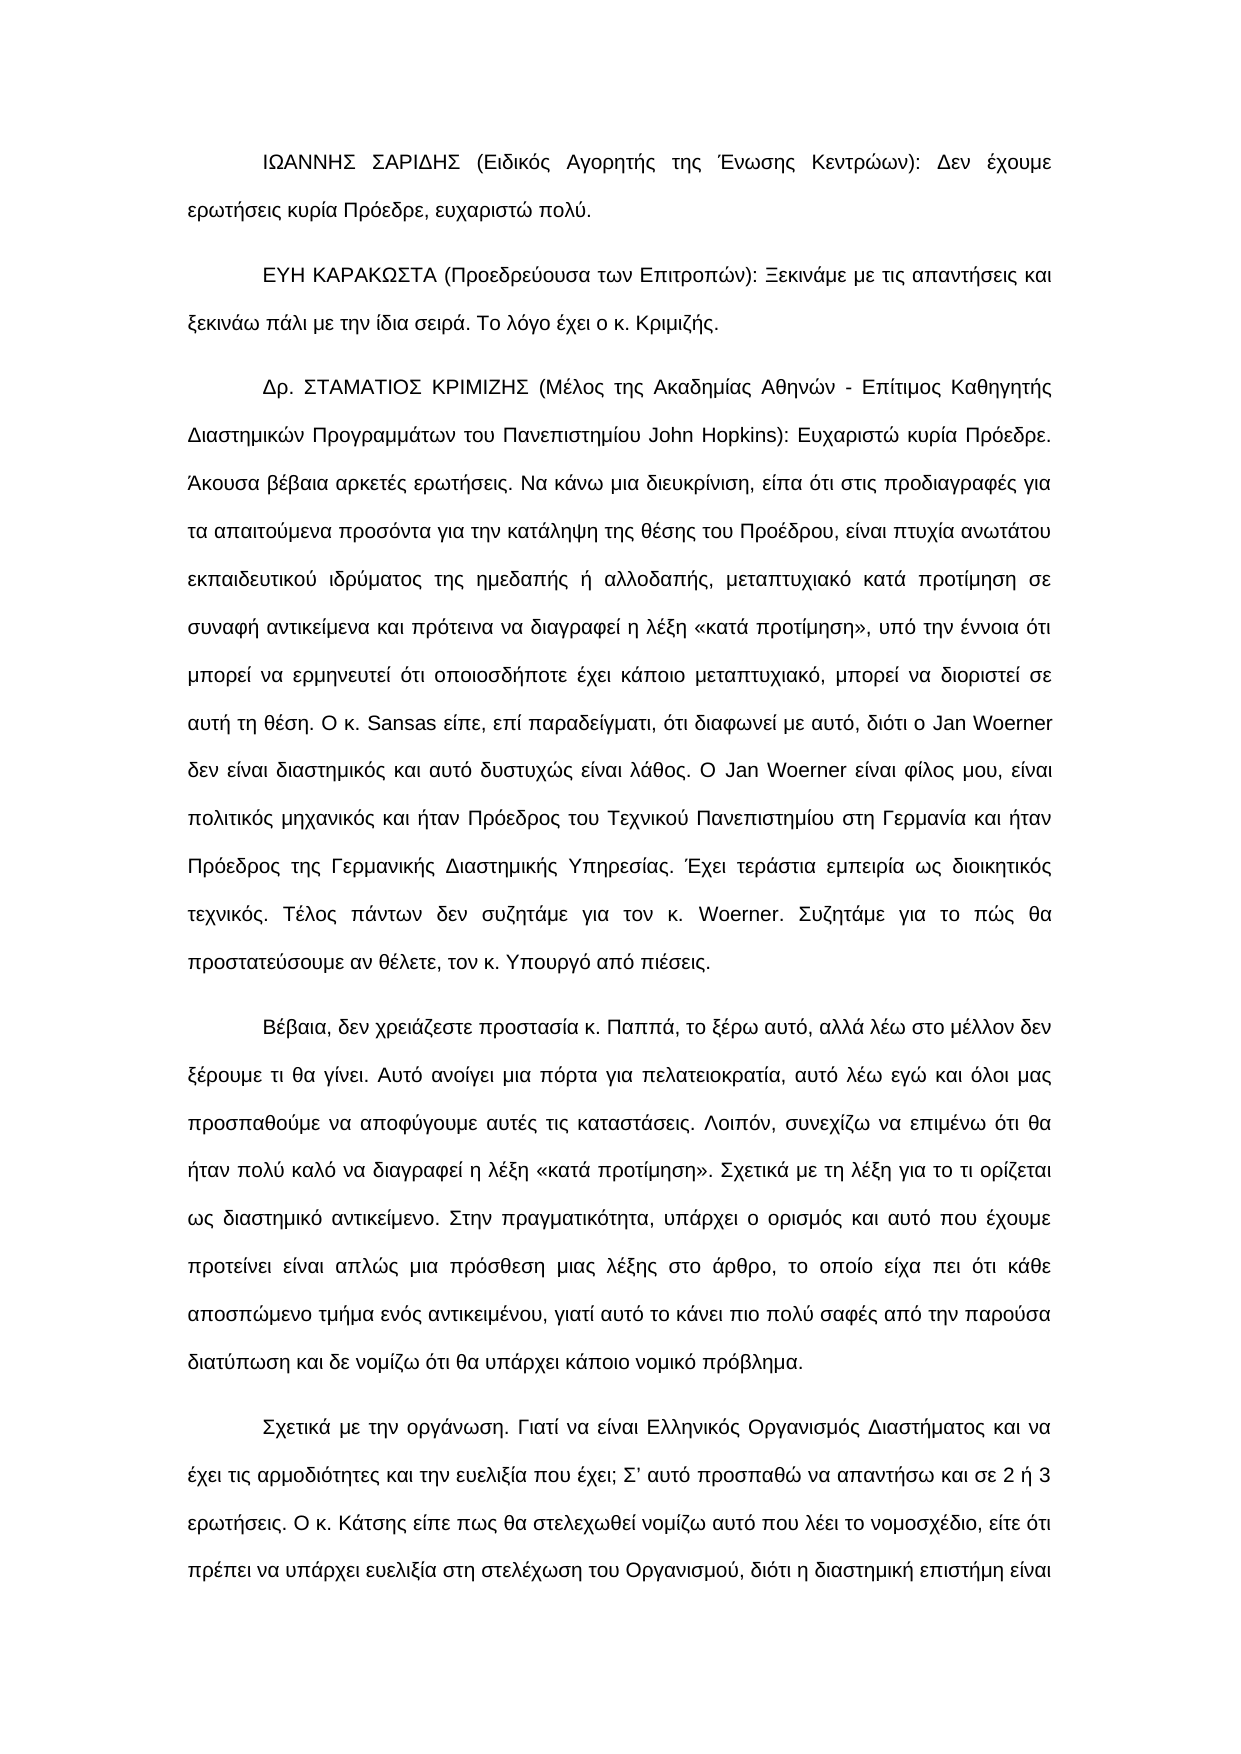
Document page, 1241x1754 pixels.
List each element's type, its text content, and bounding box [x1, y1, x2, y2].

text ΕΥΗ ΚΑΡΑΚΩΣΤΑ (Προεδρεύουσα των Επιτροπών): Ξεκινάμε με τις απαντήσεις και ξεκινάω πάλι με την ίδια σειρά. Το λόγο έχει ο κ. Κριμιζής. [187, 262, 1053, 334]
text Δρ. ΣΤΑΜΑΤΙΟΣ ΚΡΙΜΙΖΗΣ (Μέλος της Ακαδημίας Αθηνών - Επίτιμος Καθηγητής Διαστημικών Προγραμμάτων του Πανεπιστημίου John Hopkins): Ευχαριστώ κυρία Πρόεδρε. Άκουσα βέβαια αρκετές ερωτήσεις. Να κάνω μια διευκρίνιση, είπα ότι στις προδιαγραφές για τα απαιτούμενα προσόντα για την κατάληψη της θέσης του Προέδρου, είναι πτυχία ανωτάτου εκπαιδευτικού ιδρύματος της ημεδαπής ή αλλοδαπής, μεταπτυχιακό κατά προτίμηση σε συναφή αντικείμενα και πρότεινα να διαγραφεί η λέξη «κατά προτίμηση», υπό την έννοια ότι μπορεί να ερμηνευτεί ότι οποιοσδήποτε έχει κάποιο μεταπτυχιακό, μπορεί να διοριστεί σε αυτή τη θέση. Ο κ. Sansas είπε, επί παραδείγματι, ότι διαφωνεί με αυτό, διότι ο Jan Woerner δεν είναι διαστημικός και αυτό δυστυχώς είναι λάθος. Ο Jan Woerner είναι φίλος μου, είναι πολιτικός μηχανικός και ήταν Πρόεδρος του Τεχνικού Πανεπιστημίου στη Γερμανία και ήταν Πρόεδρος της Γερμανικής Διαστημικής Υπηρεσίας. Έχει τεράστια εμπειρία ως διοικητικός τεχνικός. Τέλος πάντων δεν συζητάμε για τον κ. Woerner. Συζητάμε για το πώς θα προστατεύσουμε αν θέλετε, τον κ. Υπουργό από πιέσεις. [187, 375, 1053, 974]
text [187, 1414, 1053, 1582]
text Βέβαια, δεν χρειάζεστε προστασία κ. Παππά, το ξέρω αυτό, αλλά λέω στο μέλλον δεν ξέρουμε τι θα γίνει. Αυτό ανοίγει μια πόρτα για πελατειοκρατία, αυτό λέω εγώ και όλοι μας προσπαθούμε να αποφύγουμε αυτές τις καταστάσεις. Λοιπόν, συνεχίζω να επιμένω ότι θα ήταν πολύ καλό να διαγραφεί η λέξη «κατά προτίμηση». Σχετικά με τη λέξη για το τι ορίζεται ως διαστημικό αντικείμενο. Στην πραγματικότητα, υπάρχει ο ορισμός και αυτό που έχουμε προτείνει είναι απλώς μια πρόσθεση μιας λέξης στο άρθρο, το οποίο είχα πει ότι κάθε αποσπώμενο τμήμα ενός αντικειμένου, γιατί αυτό το κάνει πιο πολύ σαφές από την παρούσα διατύπωση και δε νομίζω ότι θα υπάρχει κάποιο νομικό πρόβλημα. [187, 1014, 1053, 1374]
text ΙΩΑΝΝΗΣ ΣΑΡΙΔΗΣ (Ειδικός Αγορητής της Ένωσης Κεντρώων): Δεν έχουμε ερωτήσεις κυρία Πρόεδρε, ευχαριστώ πολύ. [187, 150, 1053, 222]
